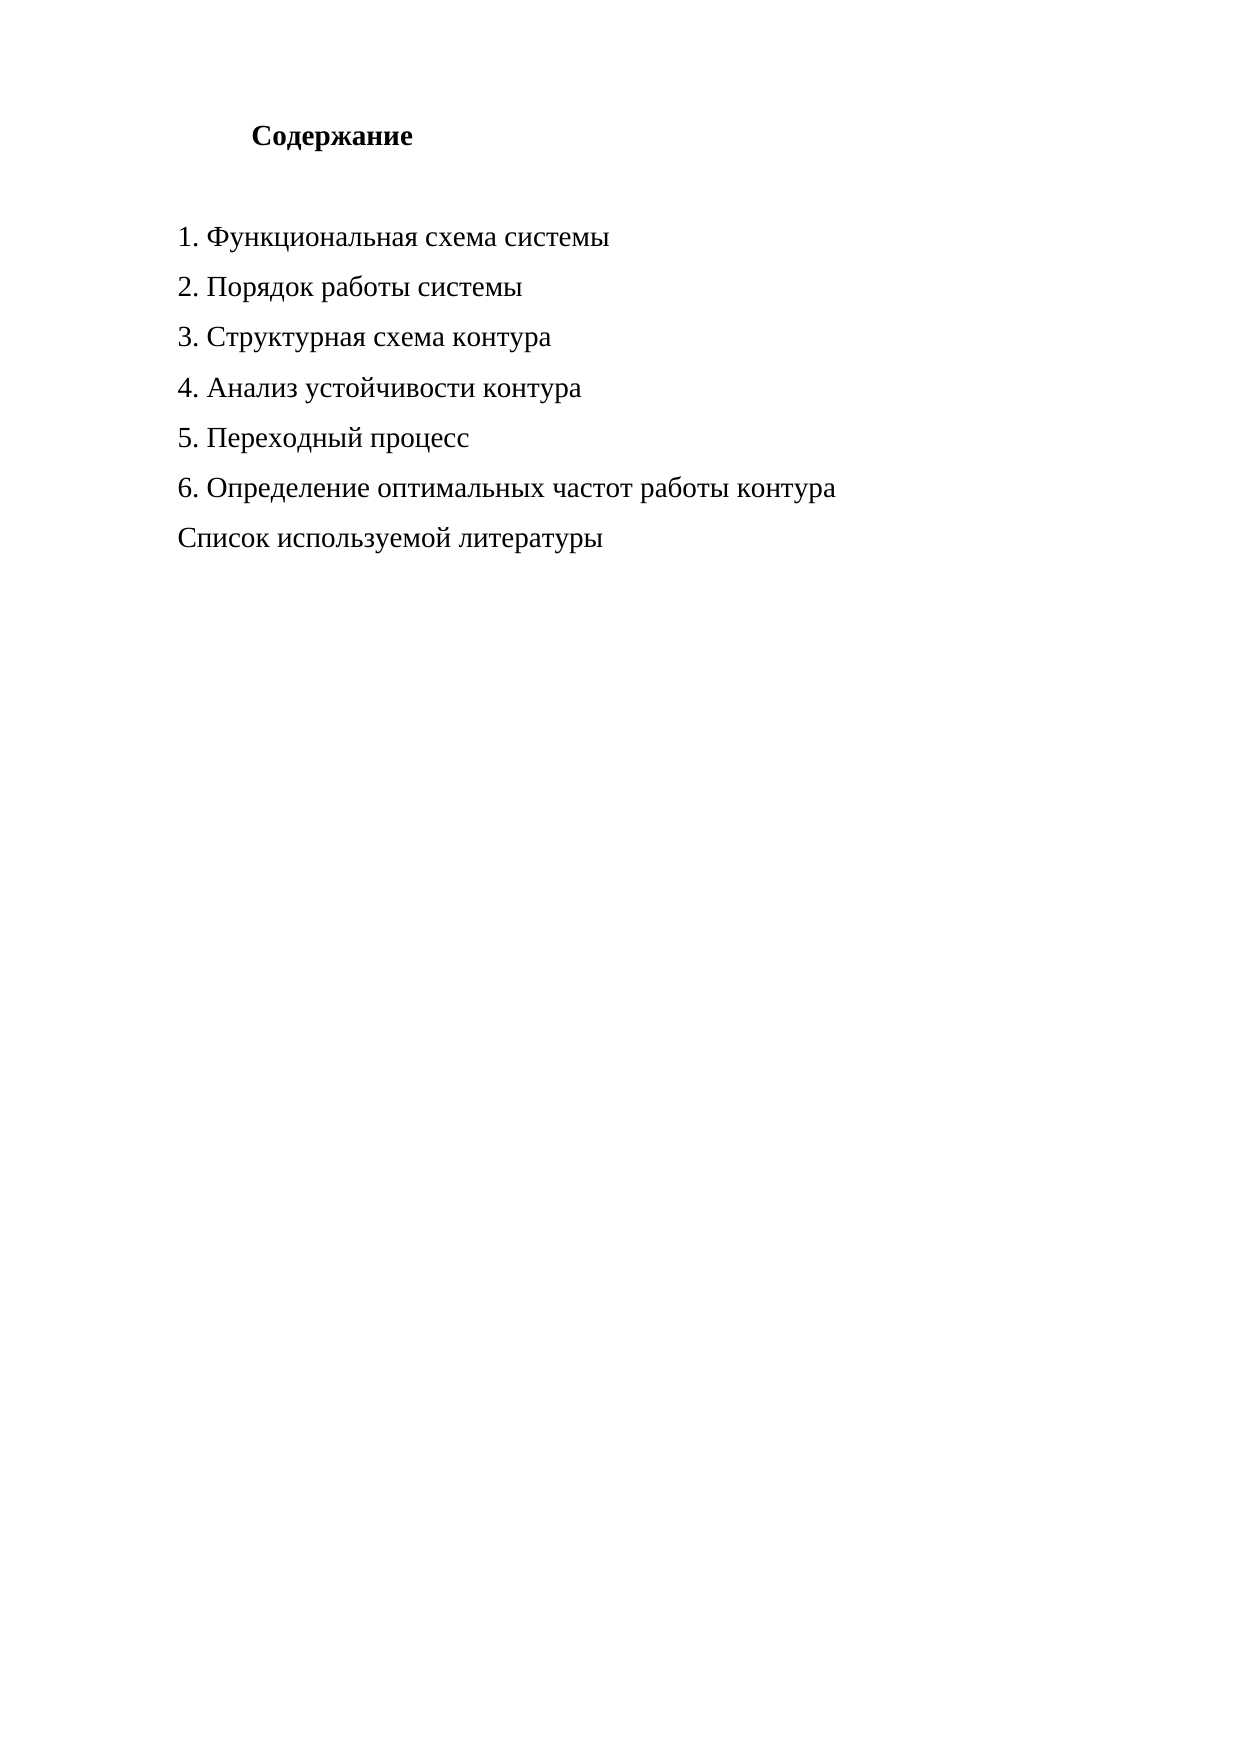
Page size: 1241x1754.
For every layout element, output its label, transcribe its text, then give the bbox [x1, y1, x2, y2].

text 3. Структурная схема контура [177, 319, 1152, 353]
text Содержание [177, 118, 1152, 152]
text 5. Переходный процесс [177, 420, 1152, 453]
text 2. Порядок работы системы [177, 269, 1152, 303]
text 6. Определение оптимальных частот работы контура [177, 470, 1152, 504]
text 4. Анализ устойчивости контура [177, 370, 1152, 403]
text Список используемой литературы [177, 521, 1152, 554]
text 1. Функциональная схема системы [177, 219, 1152, 252]
